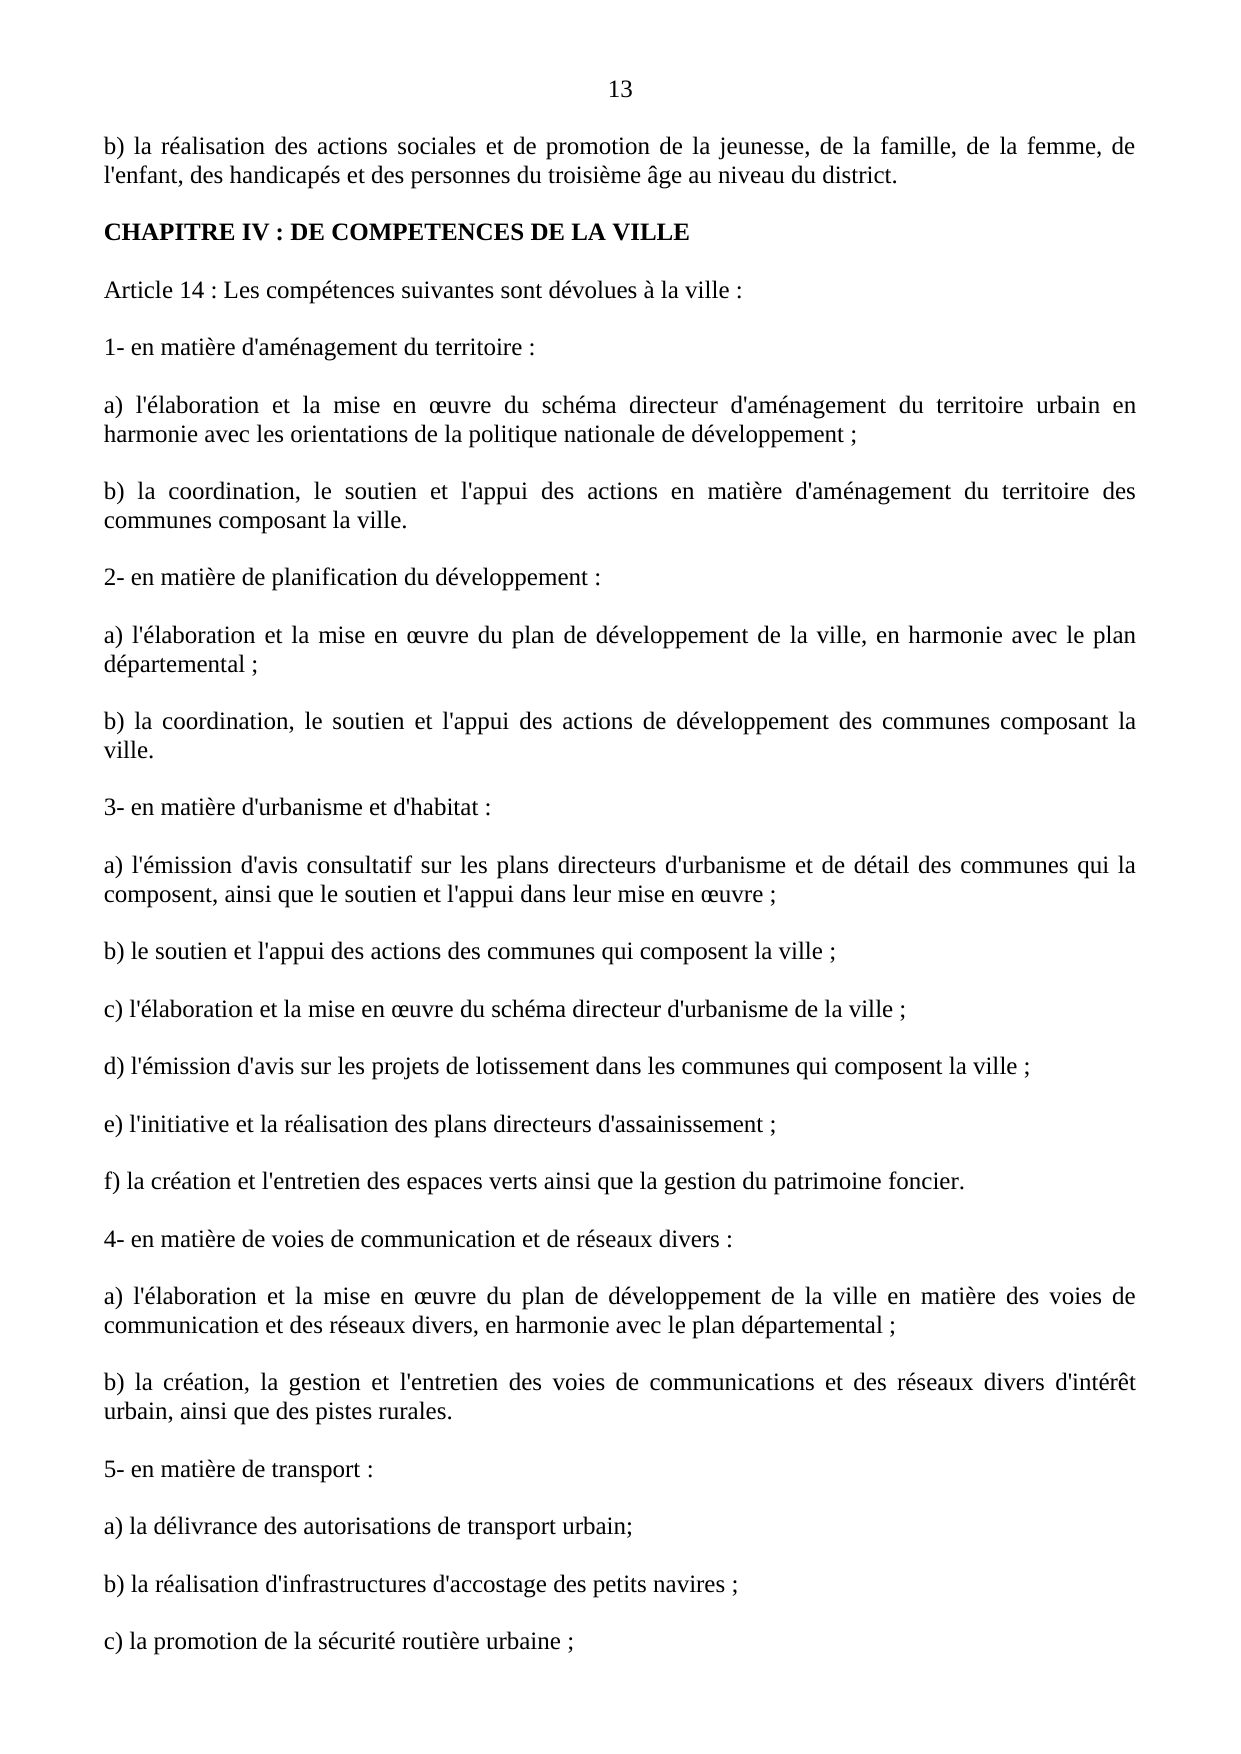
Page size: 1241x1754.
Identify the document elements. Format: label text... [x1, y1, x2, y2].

text a) l'élaboration et la mise en œuvre du plan de développement de la ville en matière des voies de communication et des réseaux divers, en harmonie avec le plan départemental ; [103, 1281, 1137, 1339]
text 4- en matière de voies de communication et de réseaux divers : [103, 1224, 1137, 1252]
text 2- en matière de planification du développement : [103, 562, 1137, 591]
text e) l'initiative et la réalisation des plans directeurs d'assainissement ; [103, 1109, 1137, 1137]
text 5- en matière de transport : [103, 1454, 1137, 1482]
text CHAPITRE IV : DE COMPETENCES DE LA VILLE [103, 217, 1137, 246]
text b) la coordination, le soutien et l'appui des actions en matière d'aménagement du territoire des communes composant la ville. [103, 476, 1137, 534]
text a) la délivrance des autorisations de transport urbain; [103, 1511, 1137, 1540]
text a) l'élaboration et la mise en œuvre du plan de développement de la ville, en harmonie avec le plan départemental ; [103, 620, 1137, 677]
text c) la promotion de la sécurité routière urbaine ; [103, 1626, 1137, 1655]
text b) le soutien et l'appui des actions des communes qui composent la ville ; [103, 936, 1137, 965]
text b) la réalisation des actions sociales et de promotion de la jeunesse, de la famille, de la femme, de l'enfant, des handicapés et des personnes du troisième âge au niveau du district. [103, 131, 1137, 189]
text a) l'élaboration et la mise en œuvre du schéma directeur d'aménagement du territoire urbain en harmonie avec les orientations de la politique nationale de développement ; [103, 390, 1137, 447]
text c) l'élaboration et la mise en œuvre du schéma directeur d'urbanisme de la ville ; [103, 994, 1137, 1022]
text Article 14 : Les compétences suivantes sont dévolues à la ville : [103, 275, 1137, 304]
text d) l'émission d'avis sur les projets de lotissement dans les communes qui composent la ville ; [103, 1051, 1137, 1080]
text b) la création, la gestion et l'entretien des voies de communications et des réseaux divers d'intérêt urbain, ainsi que des pistes rurales. [103, 1367, 1137, 1425]
text b) la réalisation d'infrastructures d'accostage des petits navires ; [103, 1569, 1137, 1597]
text 3- en matière d'urbanisme et d'habitat : [103, 792, 1137, 821]
text 1- en matière d'aménagement du territoire : [103, 332, 1137, 361]
text a) l'émission d'avis consultatif sur les plans directeurs d'urbanisme et de détail des communes qui la composent, ainsi que le soutien et l'appui dans leur mise en œuvre ; [103, 850, 1137, 907]
text b) la coordination, le soutien et l'appui des actions de développement des communes composant la ville. [103, 706, 1137, 764]
text f) la création et l'entretien des espaces verts ainsi que la gestion du patrimoine foncier. [103, 1166, 1137, 1195]
